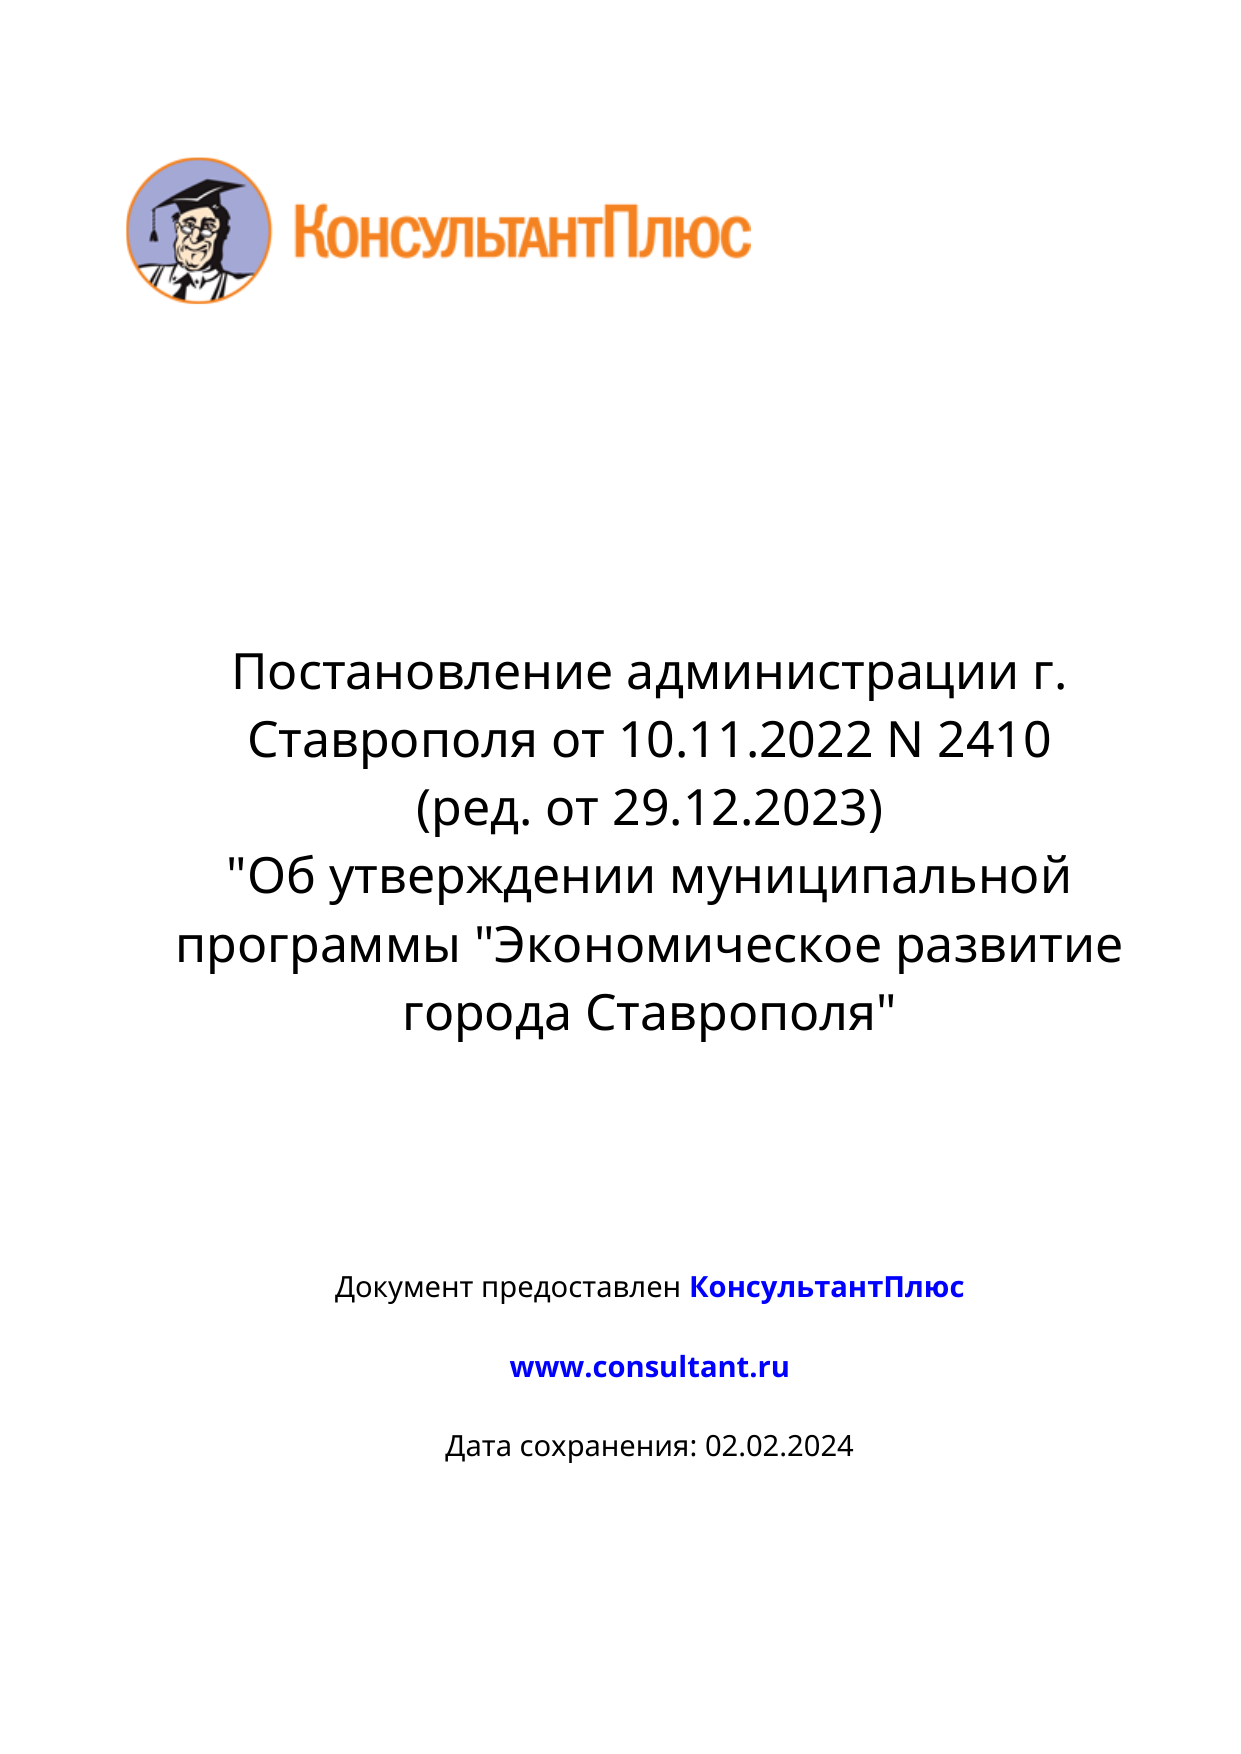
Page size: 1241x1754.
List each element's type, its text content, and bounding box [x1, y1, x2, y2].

table_cell Постановление администрации г. Ставрополя от 10.11.2022 N 2410 (ред. от 29.12.2023) "Об утверждении муниципальной программы "Экономическое развитие города Ставрополя" [118, 441, 1181, 1240]
table_cell Документ предоставлен КонсультантПлюс www.consultant.ru Дата сохранения: 02.02.2024 [118, 1240, 1181, 1531]
picture [126, 156, 751, 306]
table_header [118, 150, 1181, 441]
